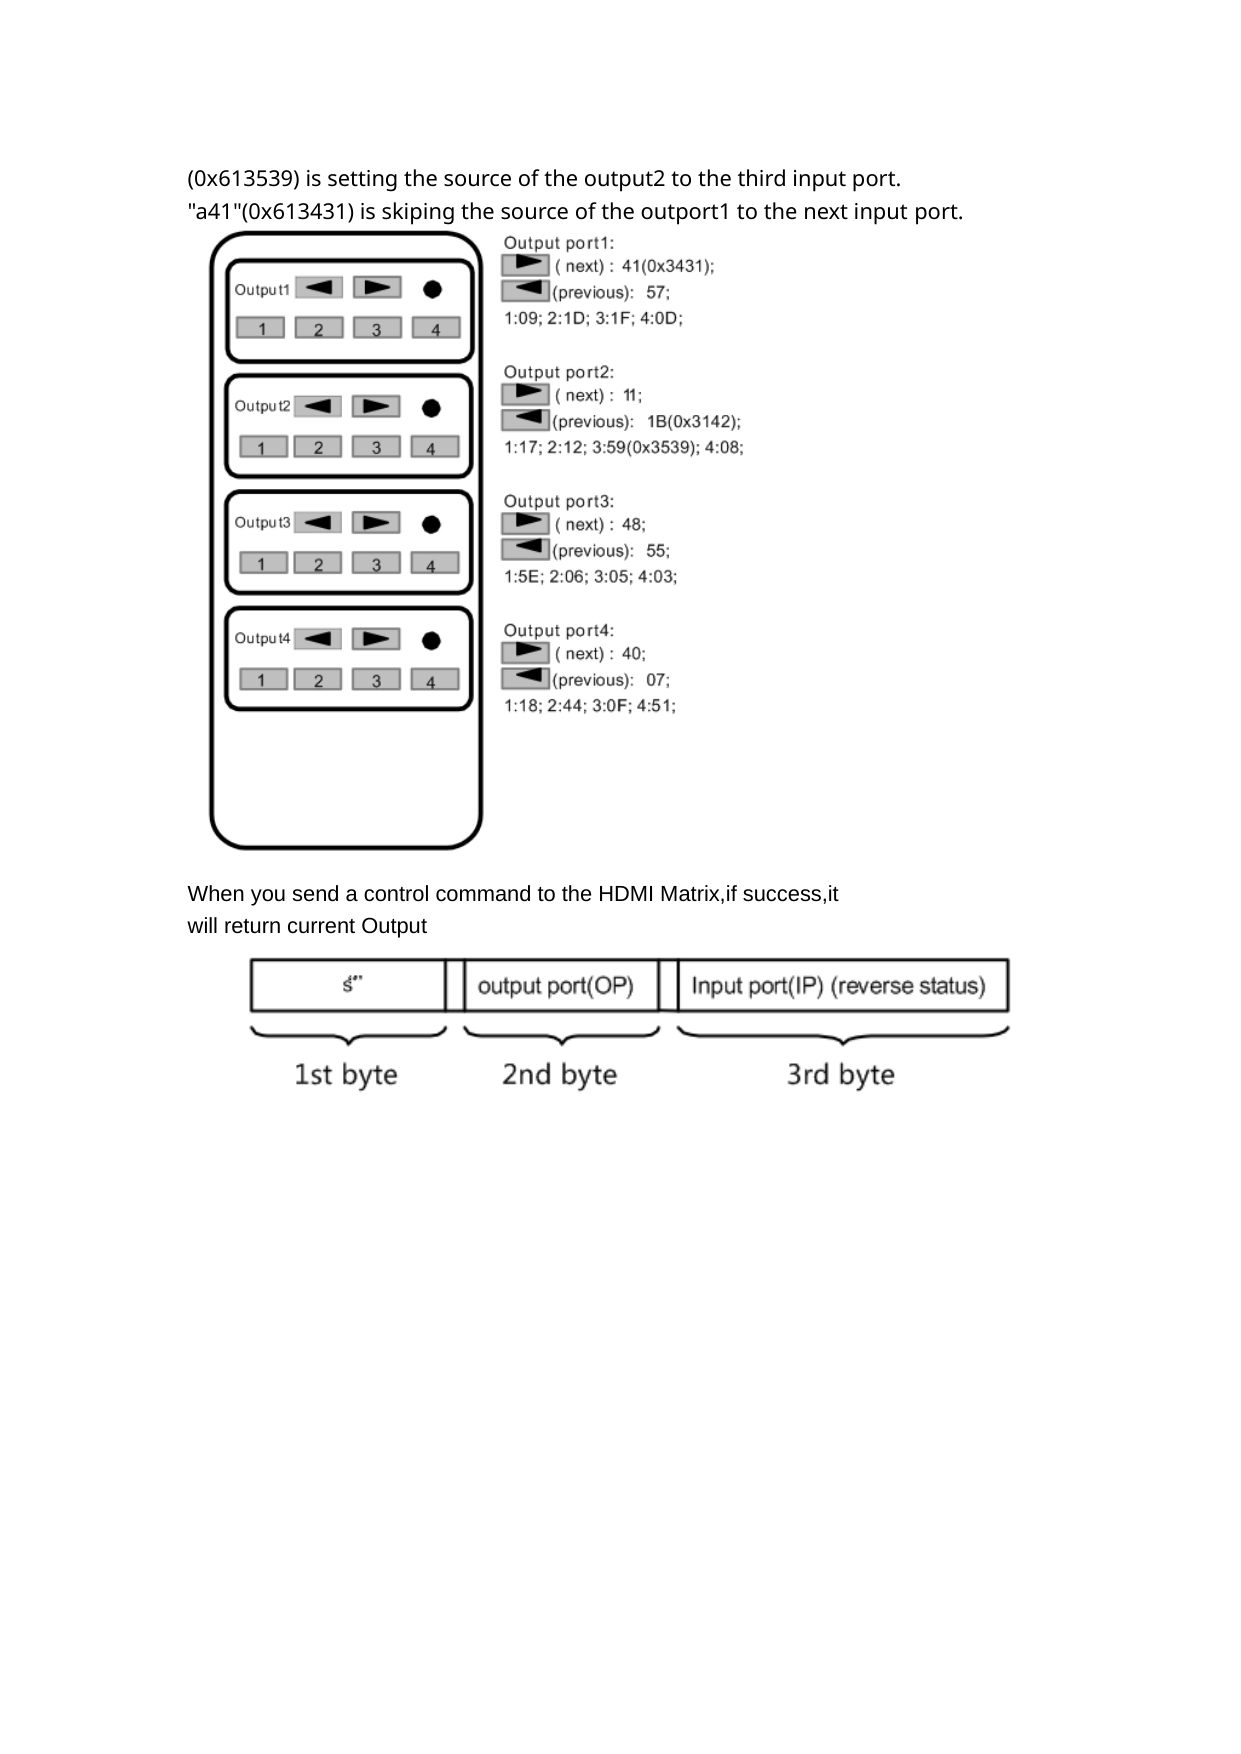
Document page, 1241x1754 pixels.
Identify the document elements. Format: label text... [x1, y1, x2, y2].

picture [231, 941, 1040, 1119]
picture [187, 226, 767, 858]
text "a41"(0x613431) is skiping the source of the outport1 to the next input port. [187, 194, 1053, 227]
list will return current Output [187, 909, 1053, 942]
text (0x613539) is setting the source of the output2 to the third input port. [187, 162, 1053, 194]
list When you send a control command to the HDMI Matrix,if success,it [187, 877, 1053, 909]
